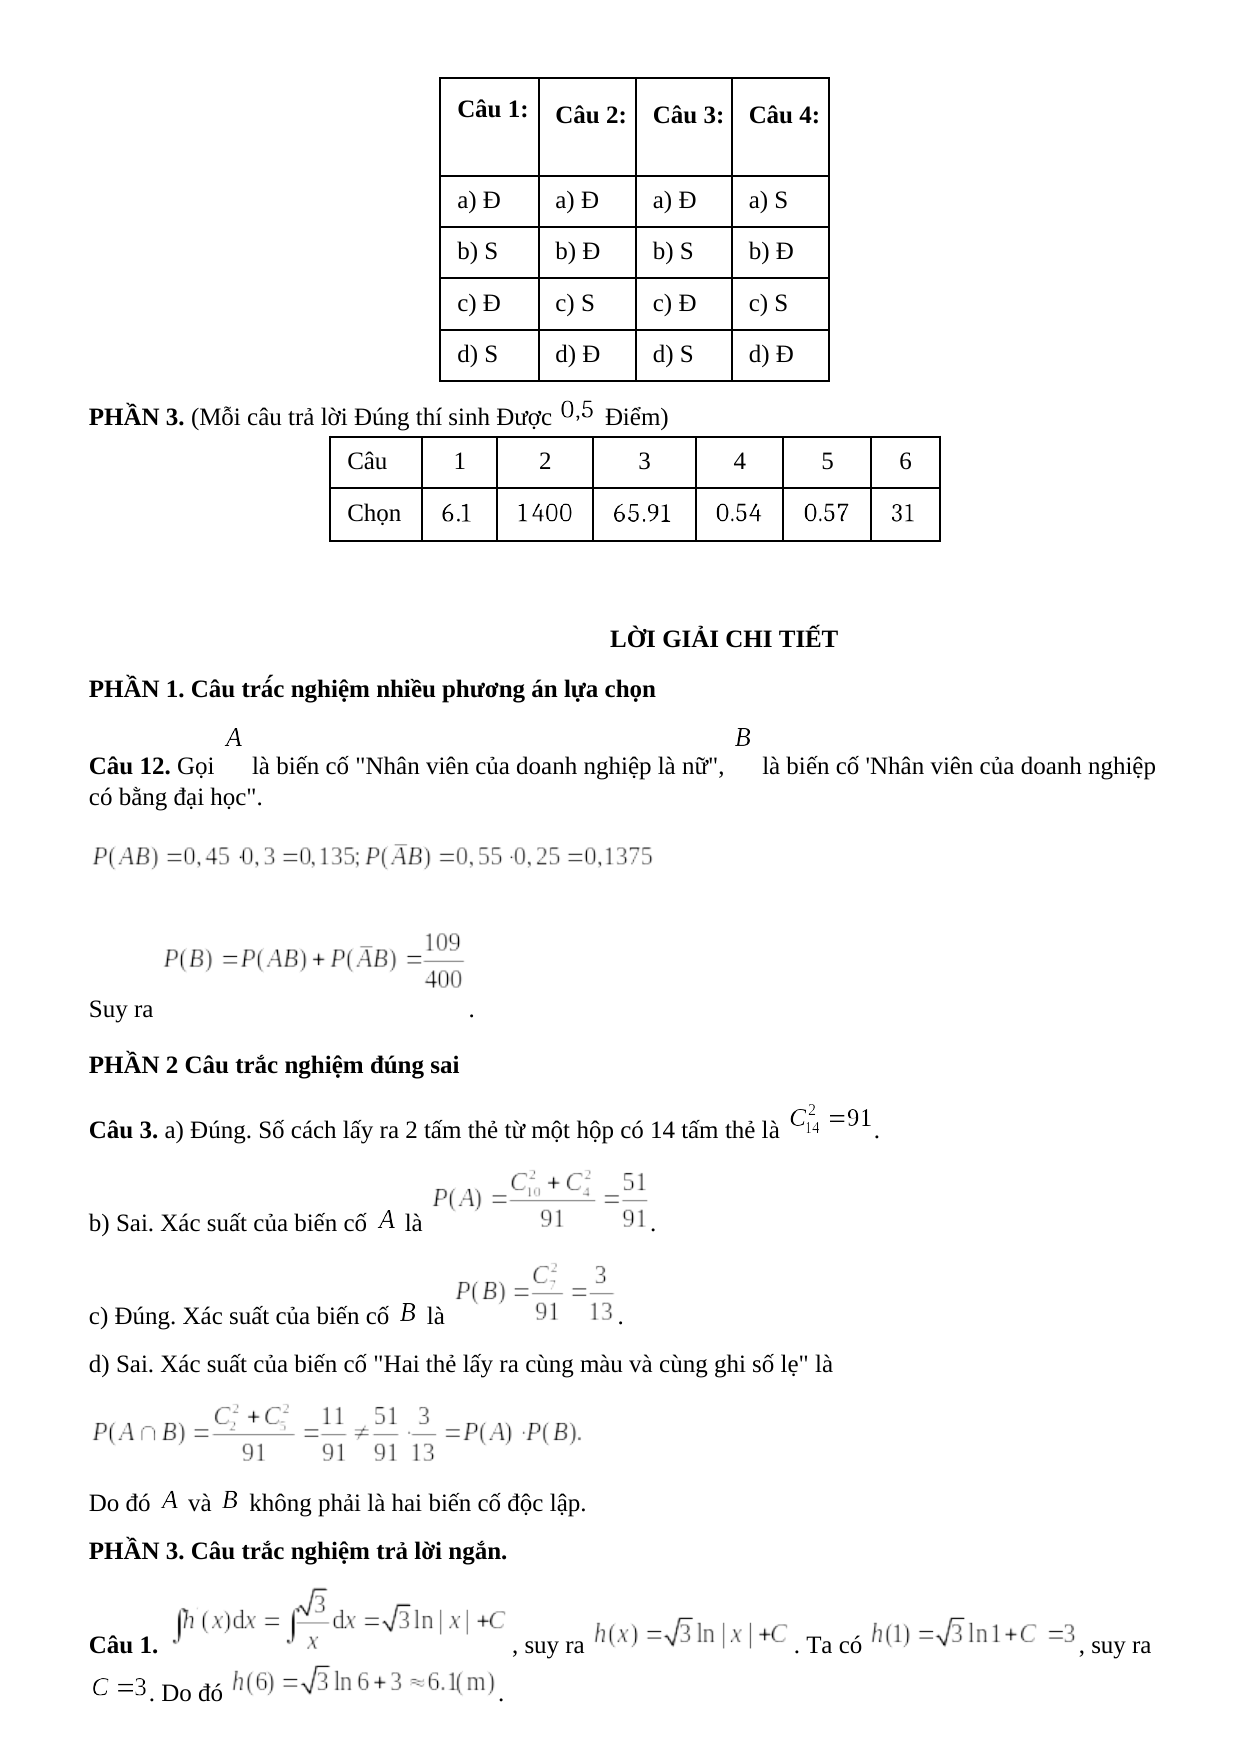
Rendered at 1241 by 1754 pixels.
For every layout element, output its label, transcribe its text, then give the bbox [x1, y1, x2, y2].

table_cell d) S [637, 331, 731, 380]
text Câu 1. , suy ra . Ta có , suy ra . Do đó . [89, 1584, 1181, 1707]
text PHẦN 1. Câu trá́c nghiệm nhiều phương án lựa chọn [89, 674, 1181, 703]
table_header 5 [784, 438, 870, 487]
text LỜI GIẢI CHI TIẾT [192, 624, 1181, 653]
table_cell b) Đ [733, 228, 828, 277]
table_cell [872, 489, 939, 539]
table_cell b) S [441, 228, 538, 277]
text Câu 3. a) Đúng. Số cách lấy ra 2 tấm thẻ từ một hộp có 14 tấm thẻ là . [89, 1098, 1181, 1144]
text Do đó và không phải là hai biến cố độc lập. [89, 1484, 1181, 1517]
text Câu 12. Gọi là biến cố "Nhân viên của doanh nghiệp là nữ", là biến cố 'Nhân viên của doanh nghiệp có bằng đại học". [89, 722, 1181, 811]
table_cell c) S [540, 279, 635, 329]
table_cell [594, 489, 695, 539]
table_cell a) Đ [540, 177, 635, 226]
table_cell b) Đ [540, 228, 635, 277]
table_cell a) Đ [441, 177, 538, 226]
table_cell b) S [637, 228, 731, 277]
text d) Sai. Xác suất của biến cố "Hai thẻ lấy ra cùng màu và cùng ghi số lẹ" là [89, 1349, 1181, 1378]
table_header [441, 79, 538, 174]
table_header [540, 79, 635, 174]
table_cell [784, 489, 870, 539]
table_cell [498, 489, 592, 539]
table_header 2 [498, 438, 592, 487]
text c) Đúng. Xác suất của biến cố là . [89, 1256, 1181, 1330]
text Suy ra . [89, 928, 1181, 1023]
table_header 6 [872, 438, 939, 487]
table_cell Chọn [331, 489, 421, 539]
text b) Sai. Xác suất của biến cố là . [89, 1163, 1181, 1237]
table_cell c) S [733, 279, 828, 329]
text PHẦN 3. (Mỗi câu trả lời Đúng thí sinh Được Điểm) [89, 394, 1181, 431]
table_header 3 [594, 438, 695, 487]
table_cell a) S [733, 177, 828, 226]
table_cell d) S [441, 331, 538, 380]
text PHẦN 3. Câu trắc nghiệm trả lời ngắn. [89, 1536, 1181, 1565]
table_cell d) Đ [733, 331, 828, 380]
table_cell a) Đ [637, 177, 731, 226]
table_cell c) Đ [441, 279, 538, 329]
table_header 4 [697, 438, 782, 487]
table_header [637, 79, 731, 174]
text PHẦN 2 Câu trắc nghiệm đúng sai [89, 1051, 1181, 1079]
table_cell c) Đ [637, 279, 731, 329]
table_header [733, 79, 828, 174]
table_header 1 [423, 438, 496, 487]
table_header Câu [331, 438, 421, 487]
table_cell d) Đ [540, 331, 635, 380]
table_cell [697, 489, 782, 539]
table_cell [423, 489, 496, 539]
